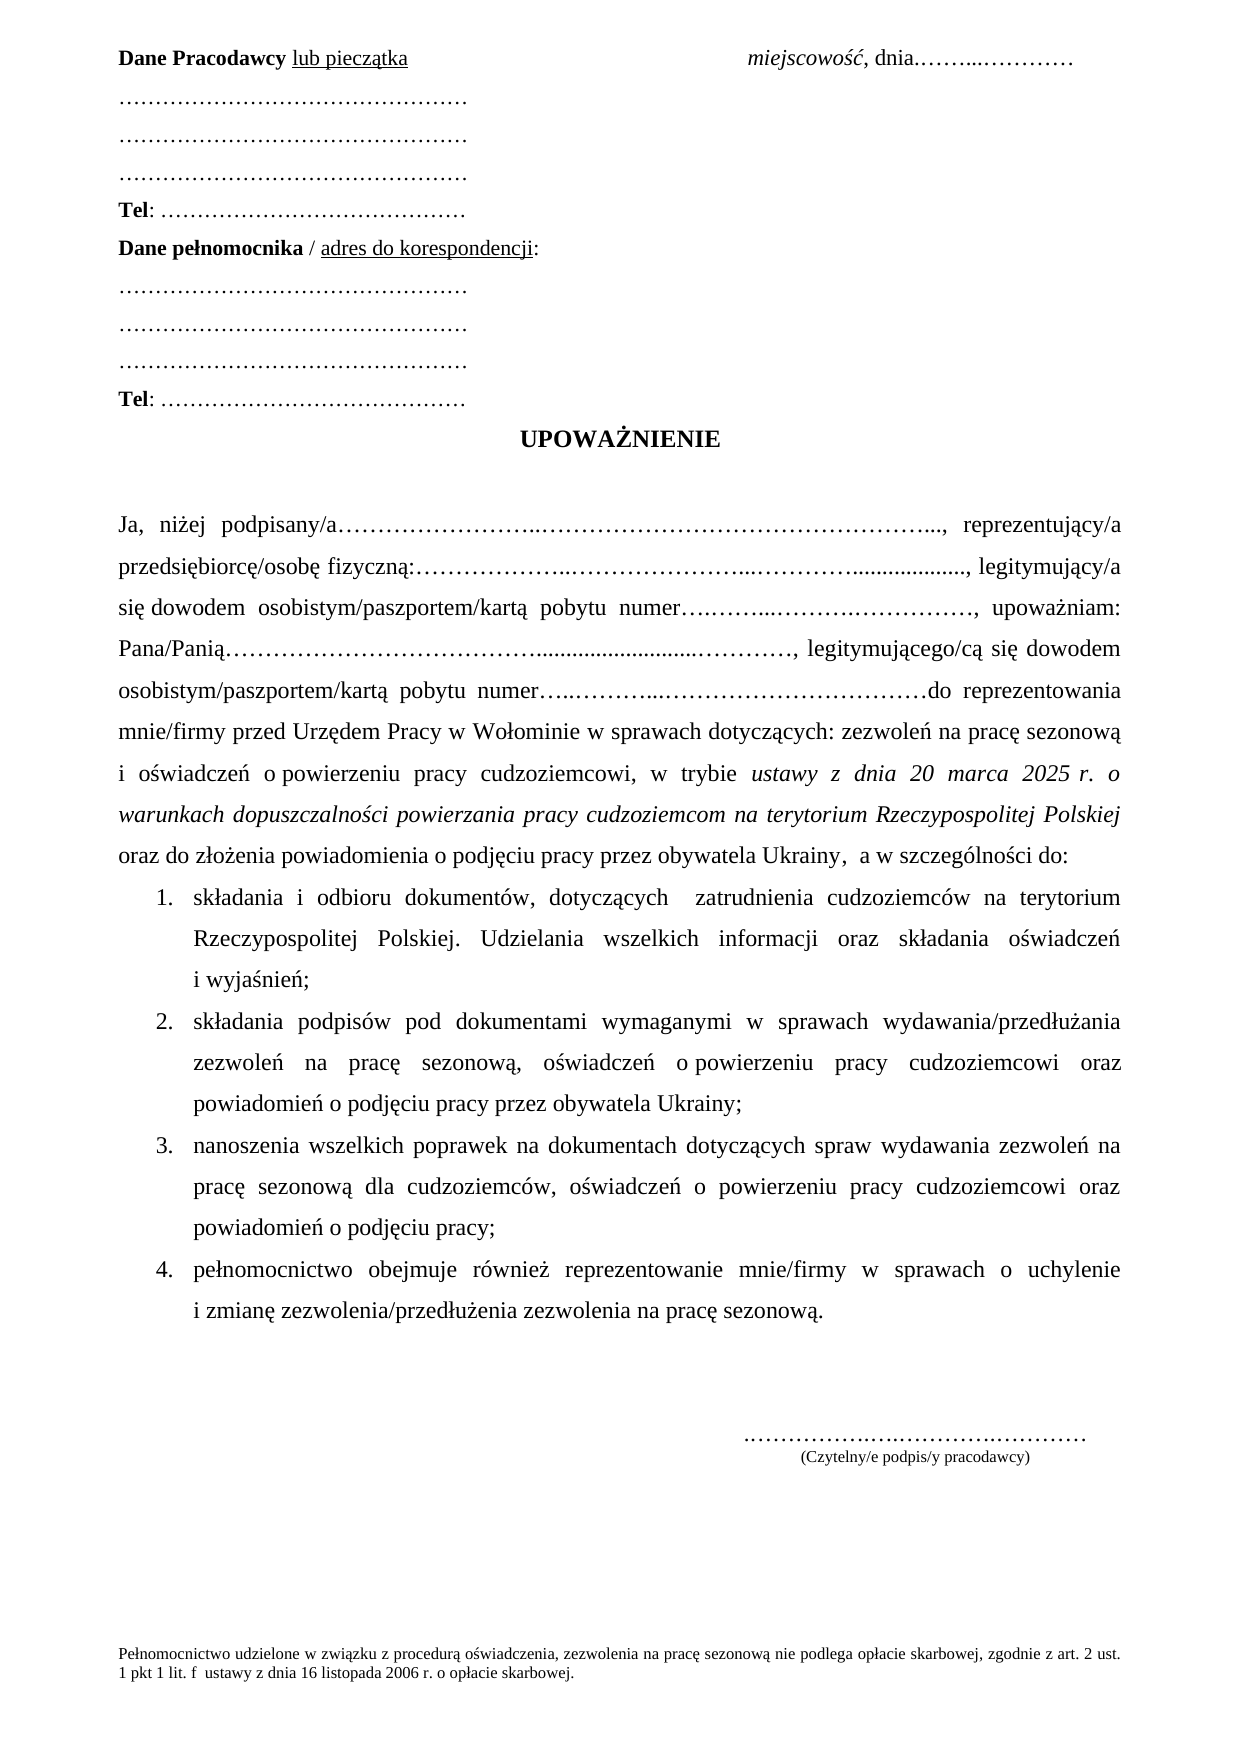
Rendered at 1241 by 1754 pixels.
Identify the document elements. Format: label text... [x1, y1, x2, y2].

text (Czytelny/e podpis/y pracodawcy) [709, 1447, 1122, 1466]
text UPOWAŻNIENIE [118, 424, 1122, 453]
text Dane Pracodawcy lub pieczątka miejscowość, dnia.……...………… [118, 44, 1122, 71]
text Ja, niżej podpisany/a……………………..…………………………………………..., reprezentujący/a przedsiębiorcę/osobę fizyczną:………………..…………………...…………..................., legitymujący/a się dowodem osobistym/paszportem/kartą pobytu numer….……...……….……………, upoważniam: Pana/Panią…………………………………...........................…………, legitymującego/cą się dowodem osobistym/paszportem/kartą pobytu numer…..………...……………………………do reprezentowania mnie/firmy przed Urzędem Pracy w Wołominie w sprawach dotyczących: zezwoleń na pracę sezonową i oświadczeń o powierzeniu pracy cudzoziemcowi, w trybie ustawy z dnia 20 marca 2025 r. o warunkach dopuszczalności powierzania pracy cudzoziemcom na terytorium Rzeczypospolitej Polskiej oraz do złożenia powiadomienia o podjęciu pracy przez obywatela Ukrainy, a w szczególności do: [118, 510, 1122, 869]
text ………………………………………… [118, 159, 1122, 185]
text .…………….….………….………… [709, 1420, 1122, 1447]
text ………………………………………… [118, 122, 1122, 147]
text Tel: …………………………………… [118, 197, 1122, 222]
list składania podpisów pod dokumentami wymaganymi w sprawach wydawania/przedłużania zezwoleń na pracę sezonową, oświadczeń o powierzeniu pracy cudzoziemcowi oraz powiadomień o podjęciu pracy przez obywatela Ukrainy; [156, 1007, 1122, 1117]
text ………………………………………… [118, 311, 1122, 336]
list nanoszenia wszelkich poprawek na dokumentach dotyczących spraw wydawania zezwoleń na pracę sezonową dla cudzoziemców, oświadczeń o powierzeniu pracy cudzoziemcowi oraz powiadomień o podjęciu pracy; [156, 1131, 1122, 1241]
text Tel: …………………………………… [118, 386, 1122, 412]
text Dane pełnomocnika / adres do korespondencji: [118, 235, 1122, 260]
text ………………………………………… [118, 348, 1122, 374]
list pełnomocnictwo obejmuje również reprezentowanie mnie/firmy w sprawach o uchylenie i zmianę zezwolenia/przedłużenia zezwolenia na pracę sezonową. [156, 1255, 1122, 1324]
list składania i odbioru dokumentów, dotyczących zatrudnienia cudzoziemców na terytorium Rzeczypospolitej Polskiej. Udzielania wszelkich informacji oraz składania oświadczeń i wyjaśnień; [156, 883, 1122, 993]
text ………………………………………… [118, 84, 1122, 109]
text ………………………………………… [118, 273, 1122, 298]
